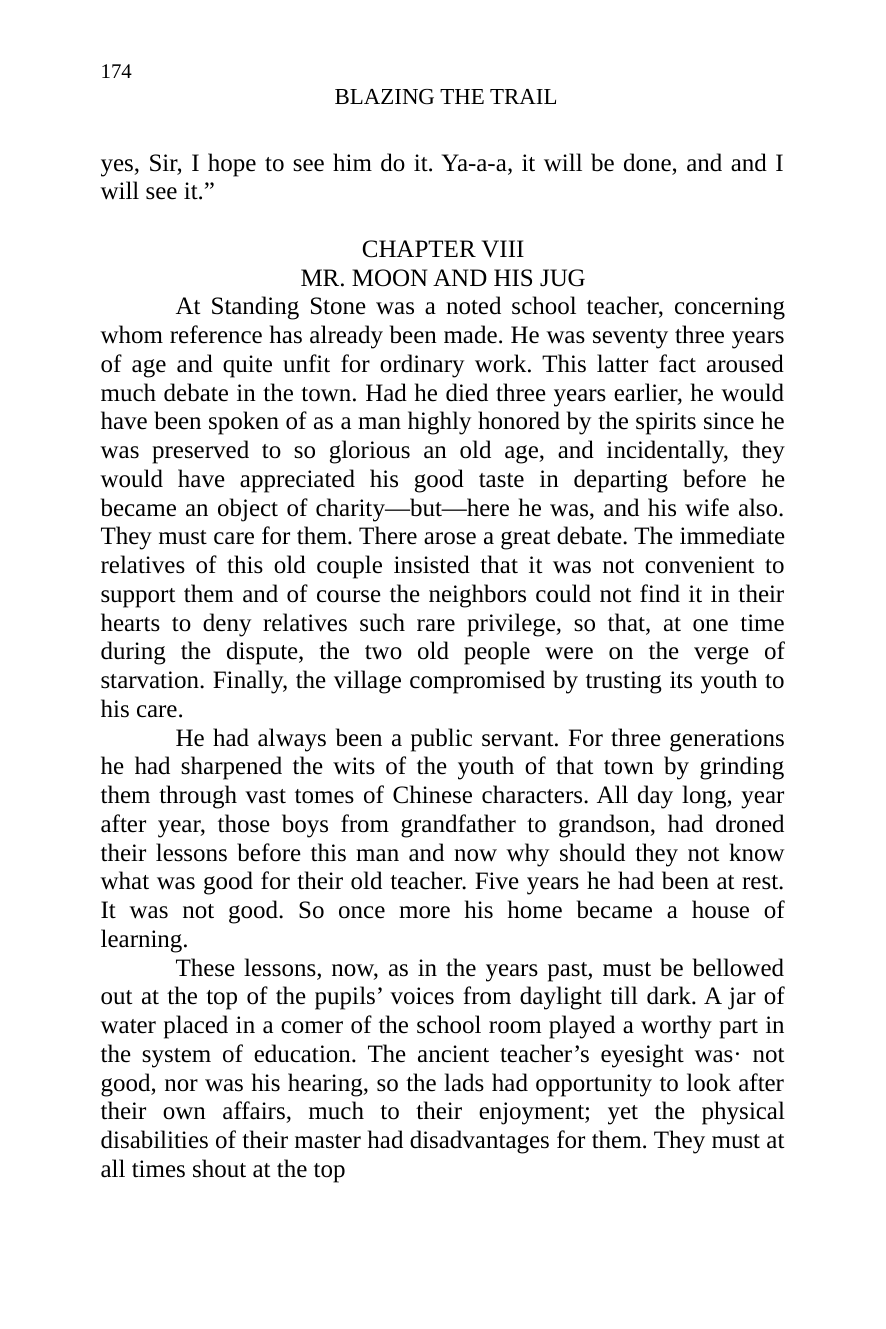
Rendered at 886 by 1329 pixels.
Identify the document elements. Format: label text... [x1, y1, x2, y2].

text These lessons, now, as in the years past, must be bellowed out at the top of the pupils’ voices from daylight till dark. A jar of water placed in a comer of the school room played a worthy part in the system of education. The ancient teacher’s eyesight was· not good, nor was his hearing, so the lads had opportunity to look after their own affairs, much to their enjoyment; yet the physical disabilities of their master had disadvantages for them. They must at all times shout at the top [100, 953, 786, 1183]
text CHAPTER VIII [100, 234, 786, 263]
text At Standing Stone was a noted school teacher, concerning whom reference has already been made. He was seventy three years of age and quite unfit for ordinary work. This latter fact aroused much debate in the town. Had he died three years earlier, he would have been spoken of as a man highly honored by the spirits since he was preserved to so glorious an old age, and incidentally, they would have appreciated his good taste in departing before he became an object of charity—but—here he was, and his wife also. They must care for them. There arose a great debate. The immediate relatives of this old couple insisted that it was not convenient to support them and of course the neighbors could not find it in their hearts to deny relatives such rare privilege, so that, at one time during the dispute, the two old people were on the verge of starvation. Finally, the village compromised by trusting its youth to his care. [100, 291, 786, 723]
text He had always been a public servant. For three generations he had sharpened the wits of the youth of that town by grinding them through vast tomes of Chinese characters. All day long, year after year, those boys from grandfather to grandson, had droned their lessons before this man and now why should they not know what was good for their old teacher. Five years he had been at rest. It was not good. So once more his home became a house of learning. [100, 723, 786, 953]
text yes, Sir, I hope to see him do it. Ya-a-a, it will be done, and and I will see it.” [100, 148, 786, 205]
text MR. MOON AND HIS JUG [100, 263, 786, 291]
